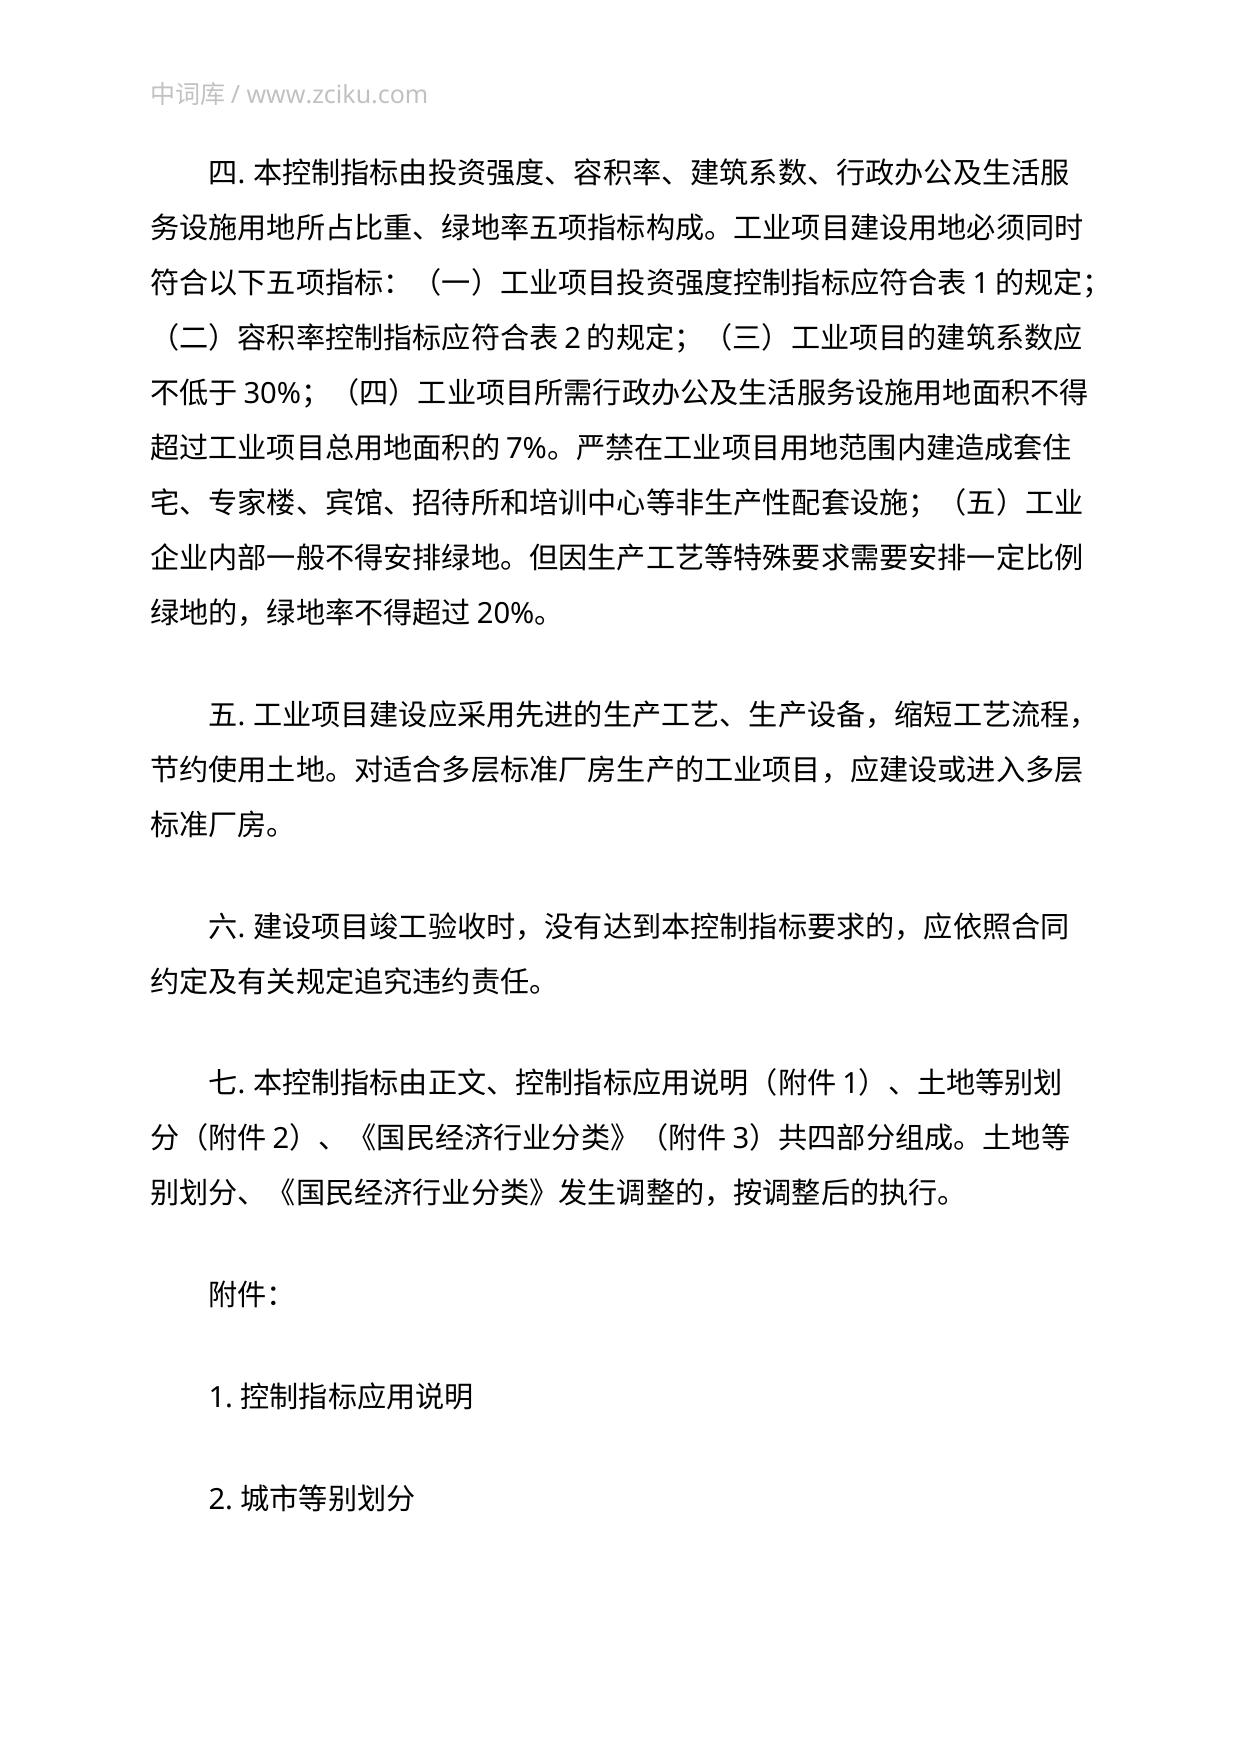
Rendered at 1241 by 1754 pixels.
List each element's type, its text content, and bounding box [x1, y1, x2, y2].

text 六. 建设项目竣工验收时，没有达到本控制指标要求的，应依照合同约定及有关规定追究违约责任。 [150, 903, 1090, 1001]
text 七. 本控制指标由正文、控制指标应用说明（附件1）、土地等别划分（附件2）、《国民经济行业分类》（附件3）共四部分组成。土地等别划分、《国民经济行业分类》发生调整的，按调整后的执行。 [150, 1060, 1090, 1212]
text 2. 城市等别划分 [150, 1476, 1090, 1518]
text 四. 本控制指标由投资强度、容积率、建筑系数、行政办公及生活服务设施用地所占比重、绿地率五项指标构成。工业项目建设用地必须同时符合以下五项指标：（一）工业项目投资强度控制指标应符合表1的规定；（二）容积率控制指标应符合表2的规定；（三）工业项目的建筑系数应不低于30%；（四）工业项目所需行政办公及生活服务设施用地面积不得超过工业项目总用地面积的7%。严禁在工业项目用地范围内建造成套住宅、专家楼、宾馆、招待所和培训中心等非生产性配套设施；（五）工业企业内部一般不得安排绿地。但因生产工艺等特殊要求需要安排一定比例绿地的，绿地率不得超过20%。 [150, 150, 1090, 632]
text 五. 工业项目建设应采用先进的生产工艺、生产设备，缩短工艺流程，节约使用土地。对适合多层标准厂房生产的工业项目，应建设或进入多层标准厂房。 [150, 692, 1090, 844]
text 附件： [150, 1272, 1090, 1314]
text 1. 控制指标应用说明 [150, 1374, 1090, 1416]
